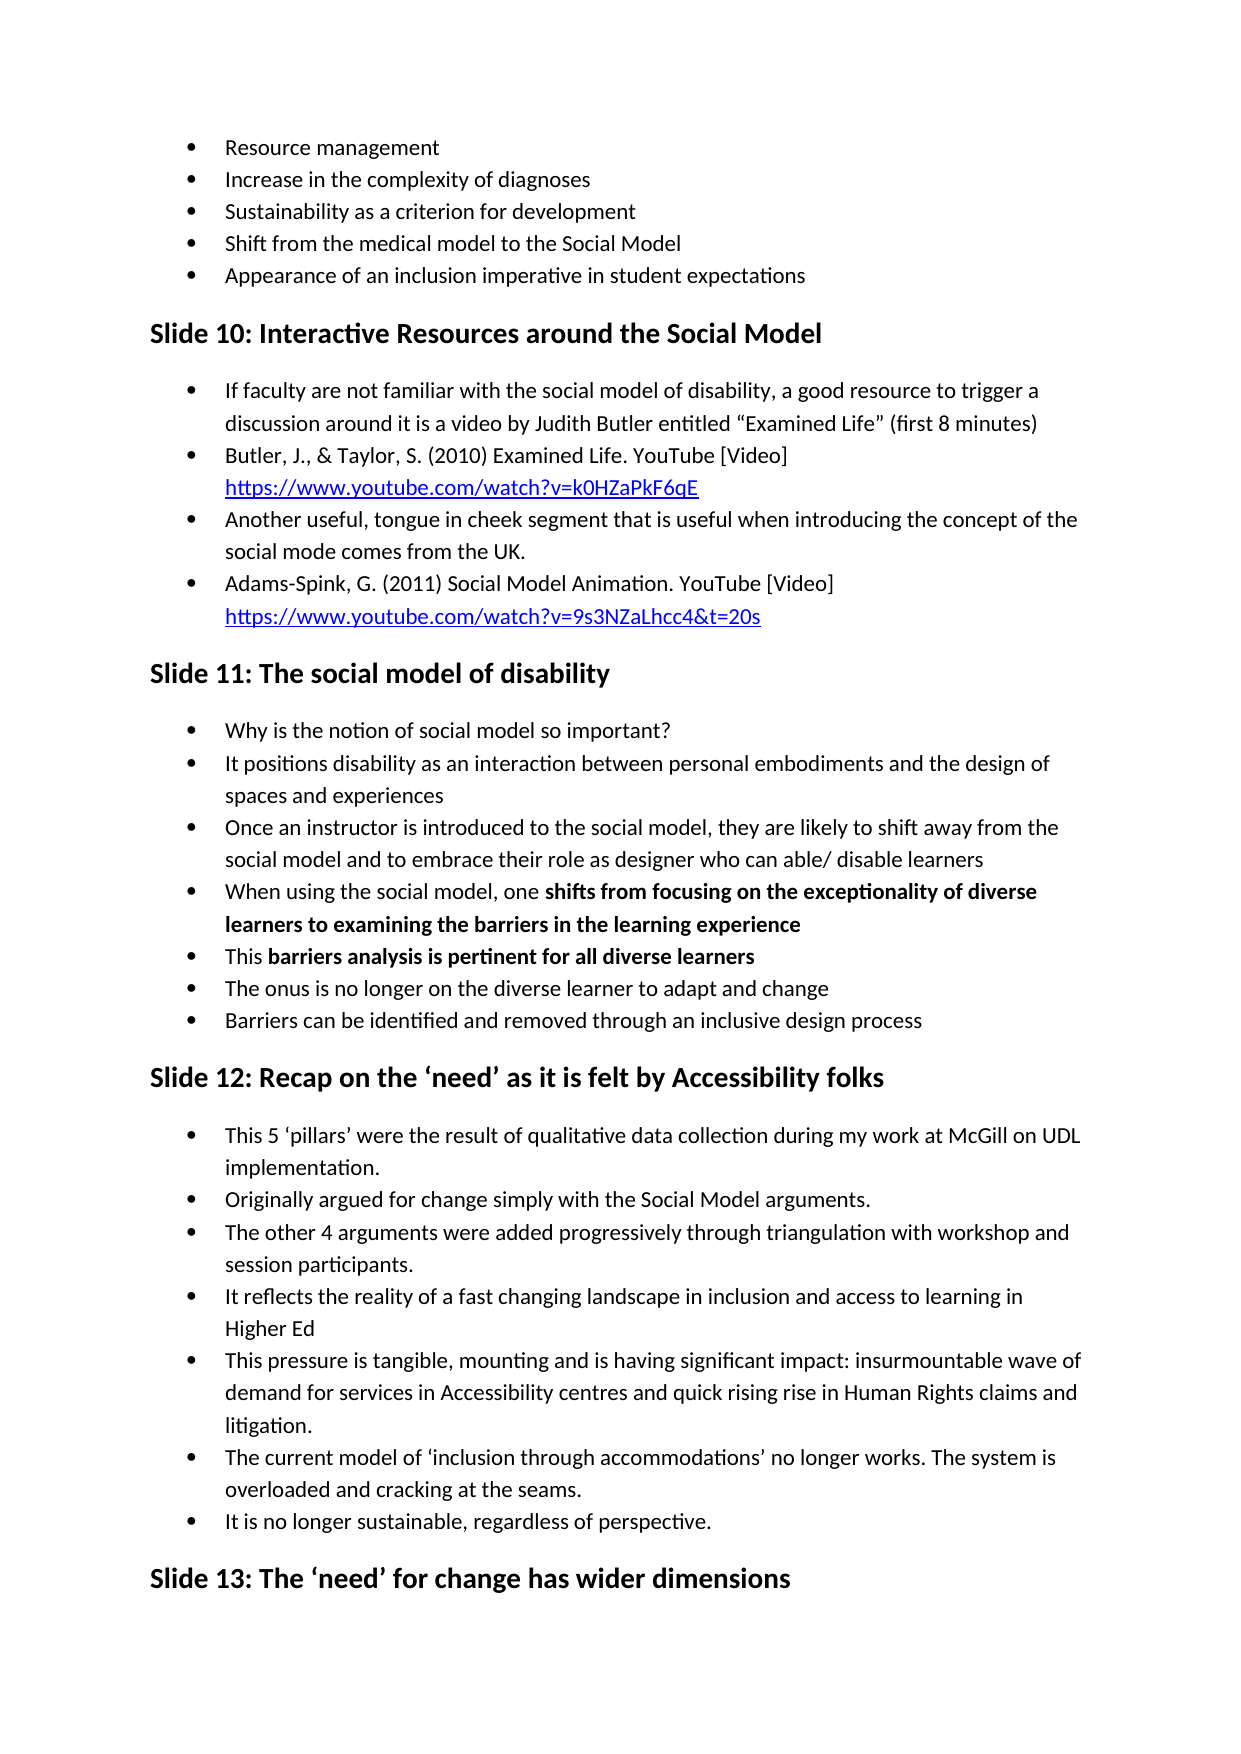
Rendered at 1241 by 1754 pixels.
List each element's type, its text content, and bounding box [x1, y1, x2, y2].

list Sustainability as a criterion for development [187, 197, 1090, 225]
list This pressure is tangible, mounting and is having significant impact: insurmountable wave of demand for services in Accessibility centres and quick rising rise in Human Rights claims and litigation. [187, 1346, 1090, 1439]
subtitle Slide 12: Recap on the ‘need’ as it is felt by Accessibility folks [150, 1059, 1090, 1095]
list Another useful, tongue in cheek segment that is useful when introducing the concept of the social mode comes from the UK. [187, 505, 1090, 565]
list Butler, J., & Taylor, S. (2010) Examined Life. YouTube [Video] https://www.youtube.com/watch?v=k0HZaPkF6qE [187, 441, 1090, 501]
list Resource management [187, 133, 1090, 161]
list This 5 ‘pillars’ were the result of qualitative data collection during my work at McGill on UDL implementation. [187, 1121, 1090, 1181]
list The onus is no longer on the diverse learner to adapt and change [187, 974, 1090, 1002]
list Adams-Spink, G. (2011) Social Model Animation. YouTube [Video] https://www.youtube.com/watch?v=9s3NZaLhcc4&t=20s [187, 569, 1090, 630]
list Why is the notion of social model so important? [187, 717, 1090, 744]
list When using the social model, one shifts from focusing on the exceptionality of diverse learners to examining the barriers in the learning experience [187, 877, 1090, 938]
list The current model of ‘inclusion through accommodations’ no longer works. The system is overloaded and cracking at the seams. [187, 1443, 1090, 1503]
list It positions disability as an interaction between personal embodiments and the design of spaces and experiences [187, 749, 1090, 809]
list It is no longer sustainable, regardless of perspective. [187, 1507, 1090, 1535]
list It reflects the reality of a fast changing landscape in inclusion and access to learning in Higher Ed [187, 1282, 1090, 1342]
list Increase in the complexity of diagnoses [187, 165, 1090, 193]
list This barriers analysis is pertinent for all diverse learners [187, 942, 1090, 970]
list Barriers can be identified and removed through an inclusive design process [187, 1006, 1090, 1034]
subtitle Slide 13: The ‘need’ for change has wider dimensions [150, 1560, 1090, 1596]
list Shift from the medical model to the Social Model [187, 229, 1090, 257]
list Originally argued for change simply with the Social Model arguments. [187, 1185, 1090, 1213]
list If faculty are not familiar with the social model of disability, a good resource to trigger a discussion around it is a video by Judith Butler entitled “Examined Life” (first 8 minutes) [187, 376, 1090, 437]
list Appearance of an inclusion imperative in student expectations [187, 262, 1090, 290]
subtitle Slide 10: Interactive Resources around the Social Model [150, 315, 1090, 350]
subtitle Slide 11: The social model of disability [150, 655, 1090, 690]
list The other 4 arguments were added progressively through triangulation with workshop and session participants. [187, 1218, 1090, 1278]
list Once an instructor is introduced to the social model, they are likely to shift away from the social model and to embrace their role as designer who can able/ disable learners [187, 813, 1090, 873]
